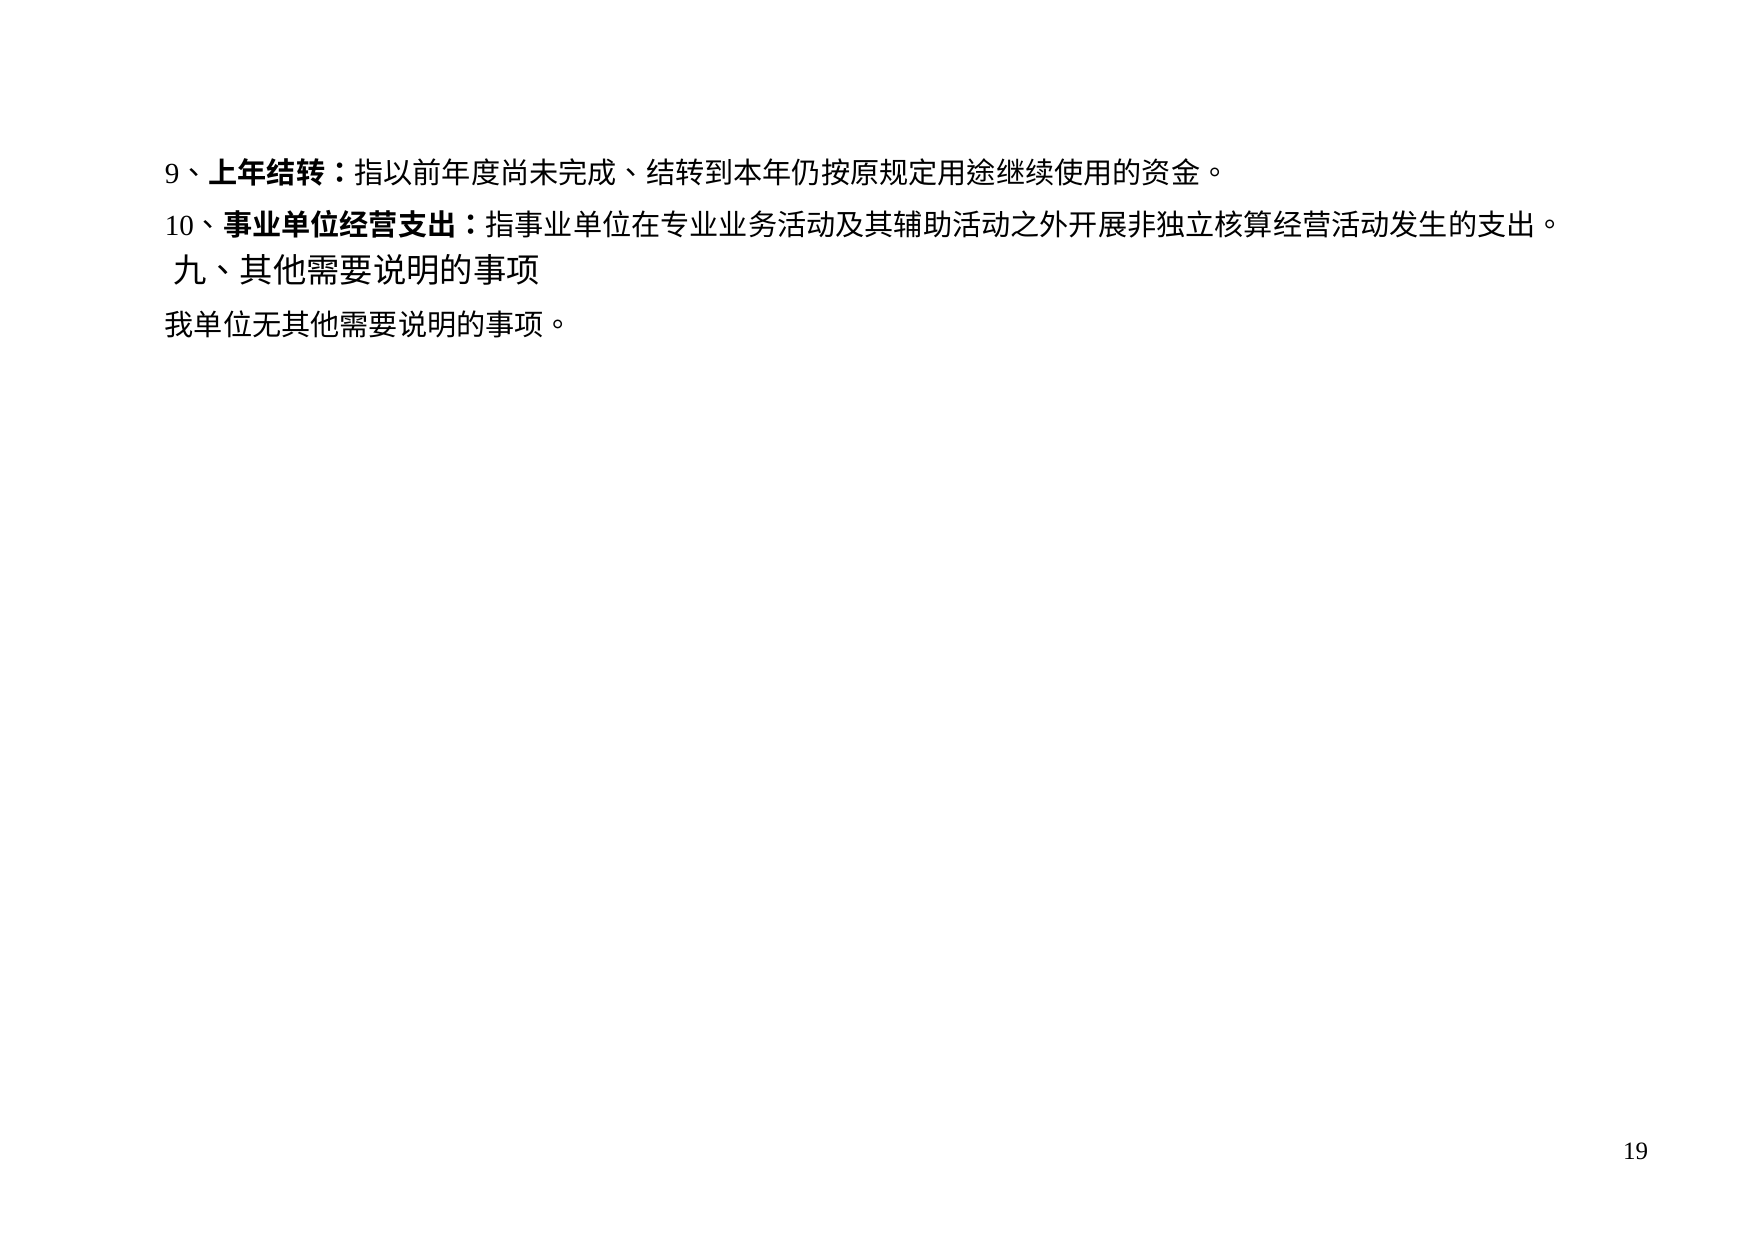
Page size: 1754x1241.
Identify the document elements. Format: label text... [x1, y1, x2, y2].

text 九、其他需要说明的事项 [106, 247, 1648, 292]
text 10、事业单位经营支出：指事业单位在专业业务活动及其辅助活动之外开展非独立核算经营活动发生的支出。 [106, 194, 1648, 246]
text 我单位无其他需要说明的事项。 [106, 293, 1648, 346]
text 9、上年结转：指以前年度尚未完成、结转到本年仍按原规定用途继续使用的资金。 [106, 142, 1648, 194]
